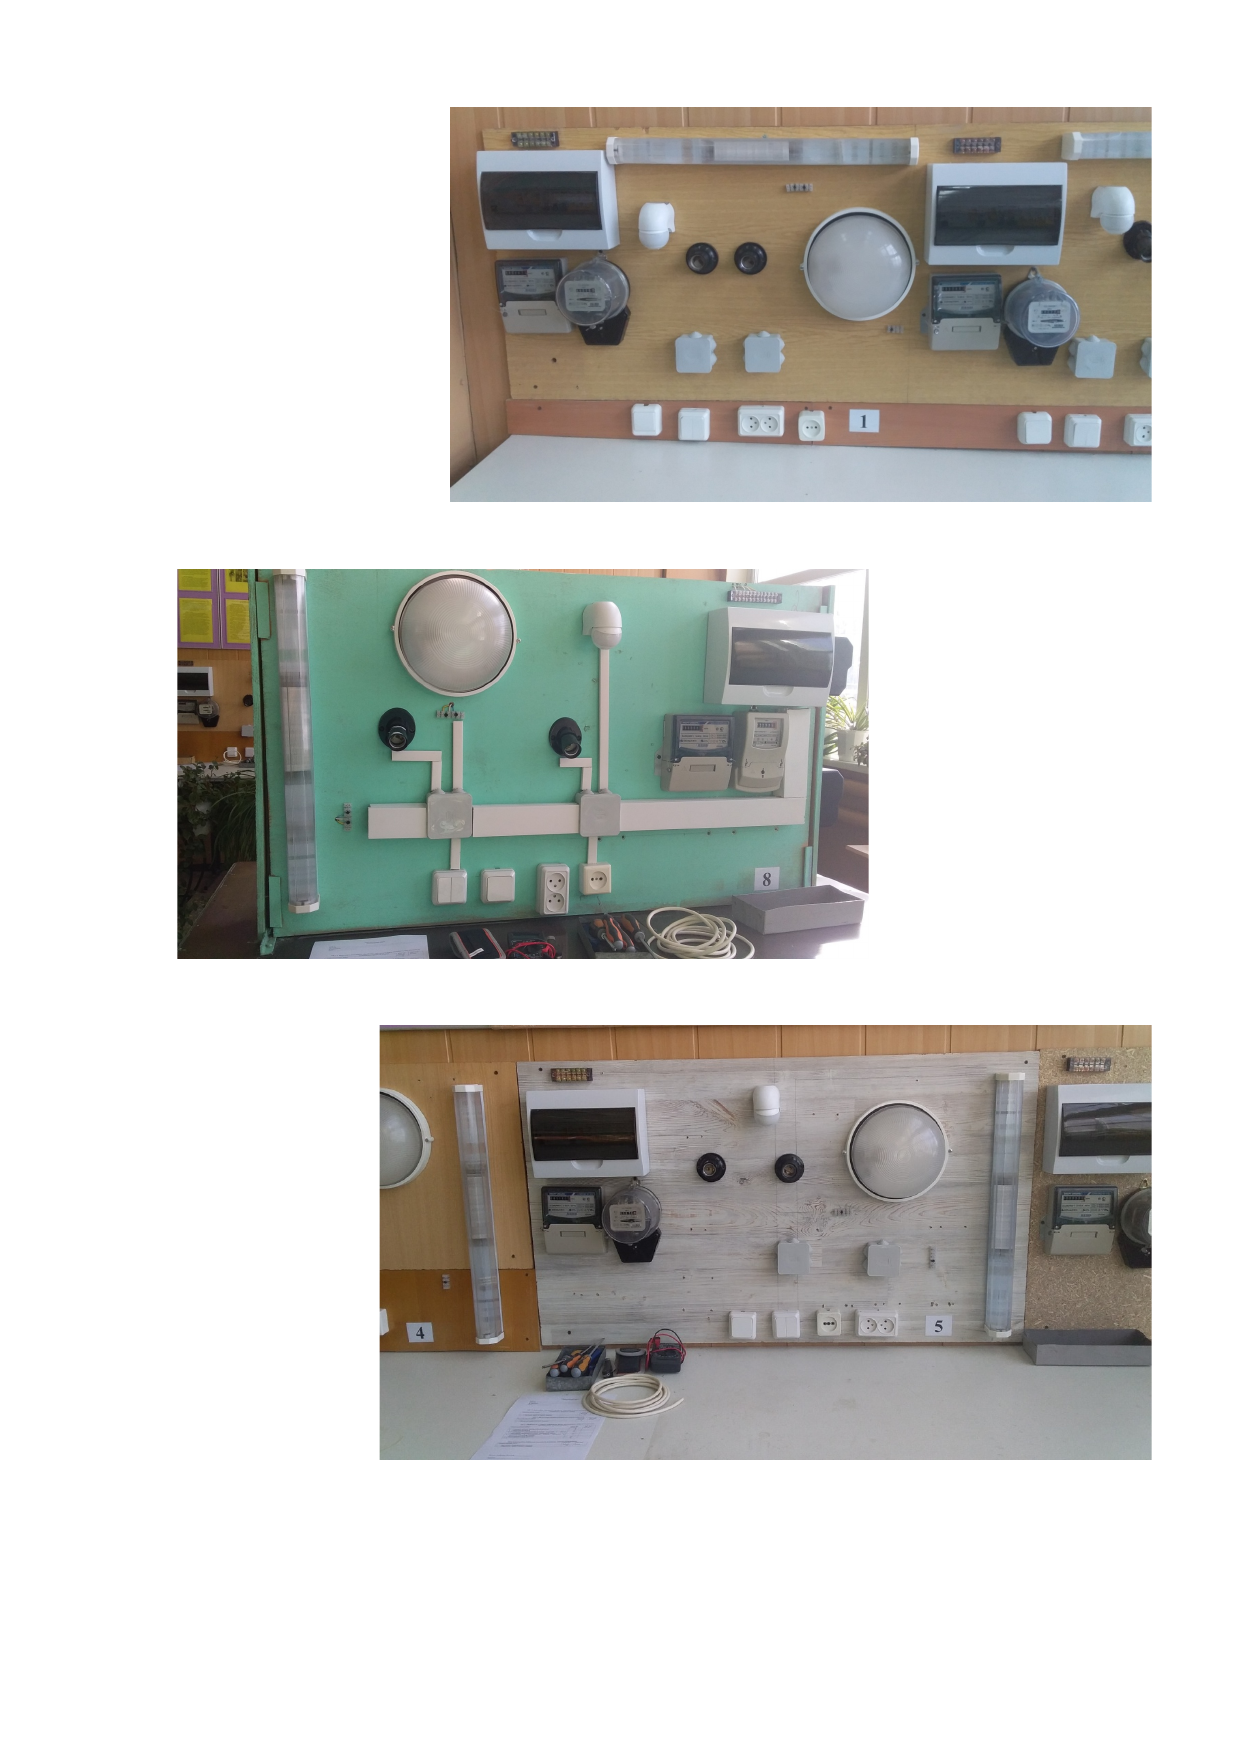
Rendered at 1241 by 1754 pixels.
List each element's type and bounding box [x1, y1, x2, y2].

picture [379, 1025, 1152, 1460]
picture [450, 107, 1152, 502]
picture [177, 569, 869, 959]
